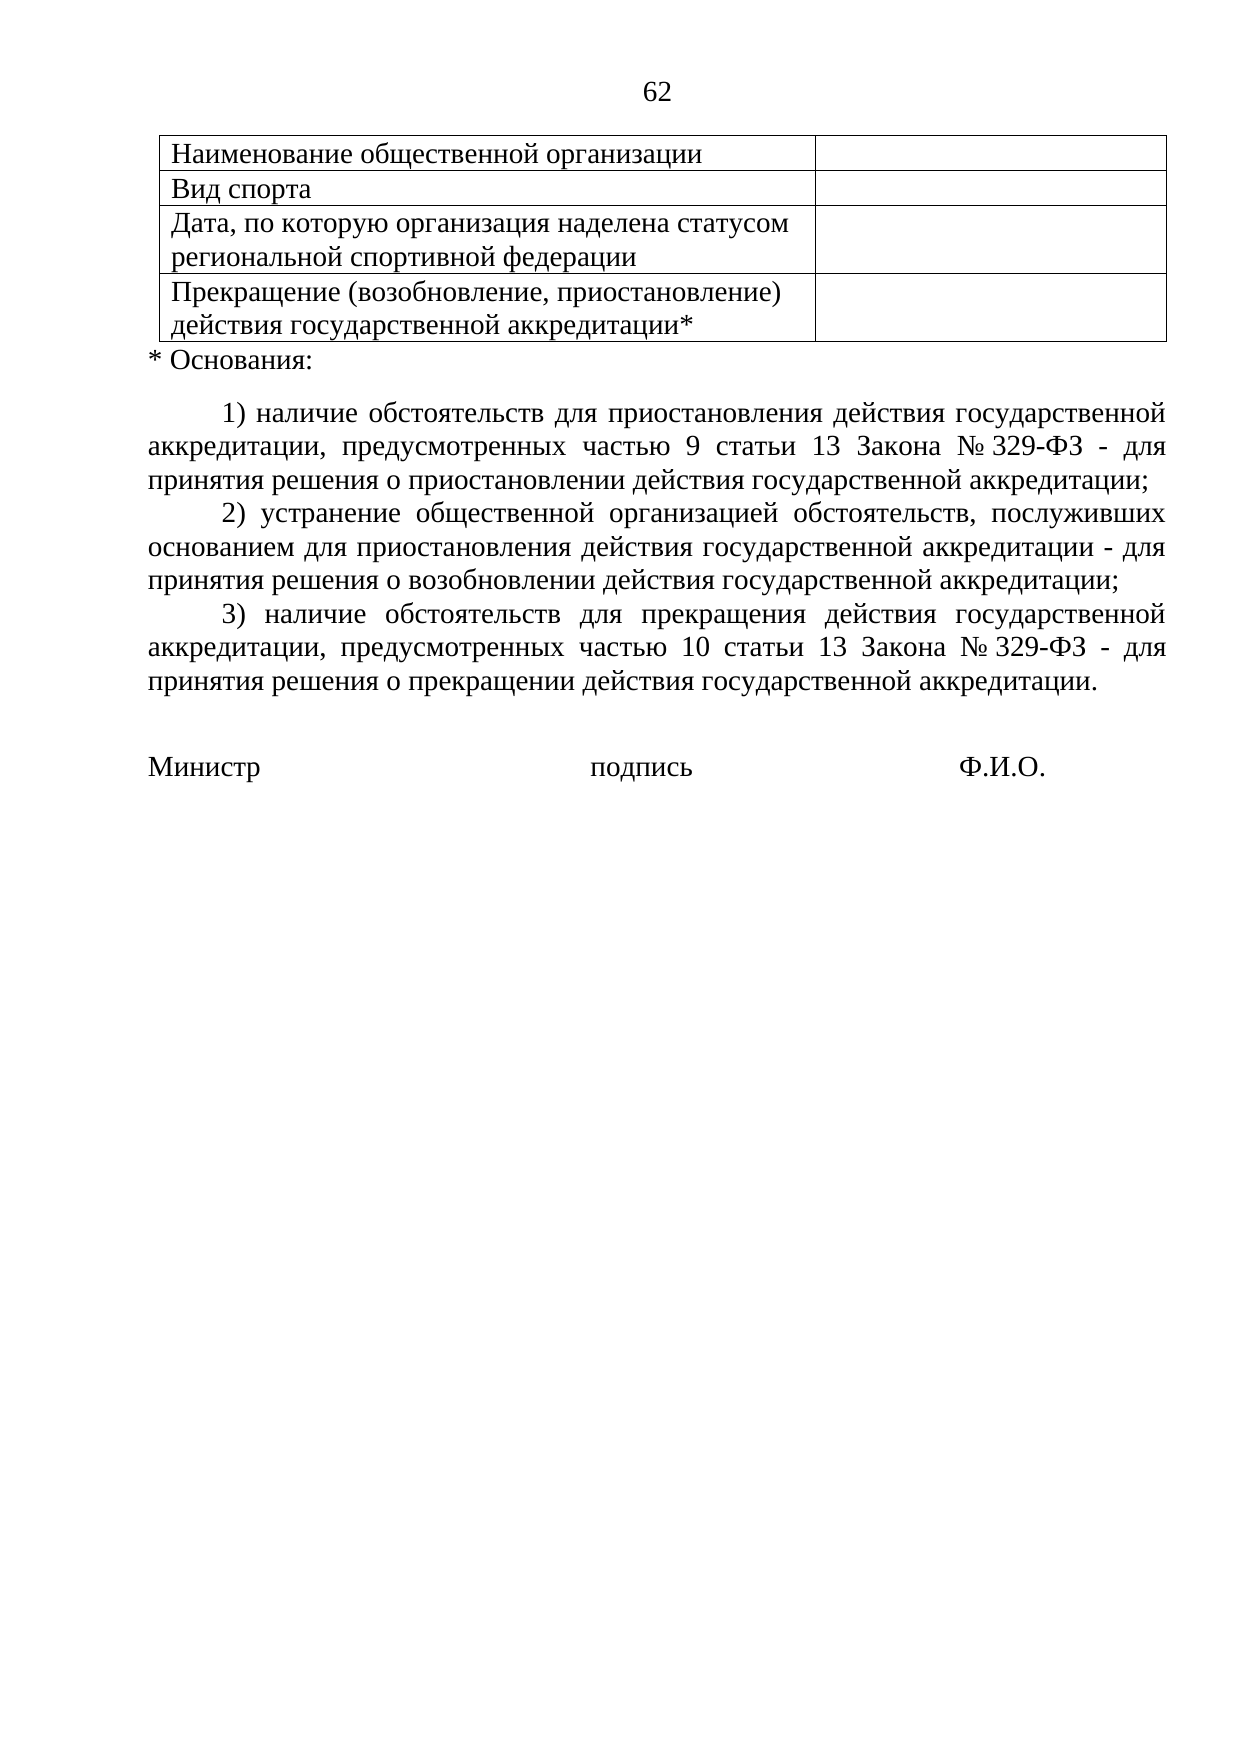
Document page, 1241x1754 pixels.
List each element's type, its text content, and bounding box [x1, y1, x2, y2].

text Министр подпись Ф.И.О. [148, 749, 1167, 783]
table_header Наименование общественной организации [160, 136, 815, 170]
text 2) устранение общественной организацией обстоятельств, послуживших основанием для приостановления действия государственной аккредитации - для принятия решения о возобновлении действия государственной аккредитации; [148, 495, 1167, 596]
table_cell Вид спорта [160, 171, 815, 204]
table_cell Прекращение (возобновление, приостановление) действия государственной аккредитации* [160, 274, 815, 341]
table_cell Дата, по которую организация наделена статусом региональной спортивной федерации [160, 206, 815, 273]
table_header [816, 136, 1166, 170]
text 1) наличие обстоятельств для приостановления действия государственной аккредитации, предусмотренных частью 9 статьи 13 Закона № 329-ФЗ - для принятия решения о приостановлении действия государственной аккредитации; [148, 395, 1167, 495]
table_cell [816, 206, 1166, 273]
table_cell [816, 274, 1166, 341]
text * Основания: [148, 342, 1167, 375]
text 3) наличие обстоятельств для прекращения действия государственной аккредитации, предусмотренных частью 10 статьи 13 Закона № 329-ФЗ - для принятия решения о прекращении действия государственной аккредитации. [148, 596, 1167, 697]
table_cell [816, 171, 1166, 204]
